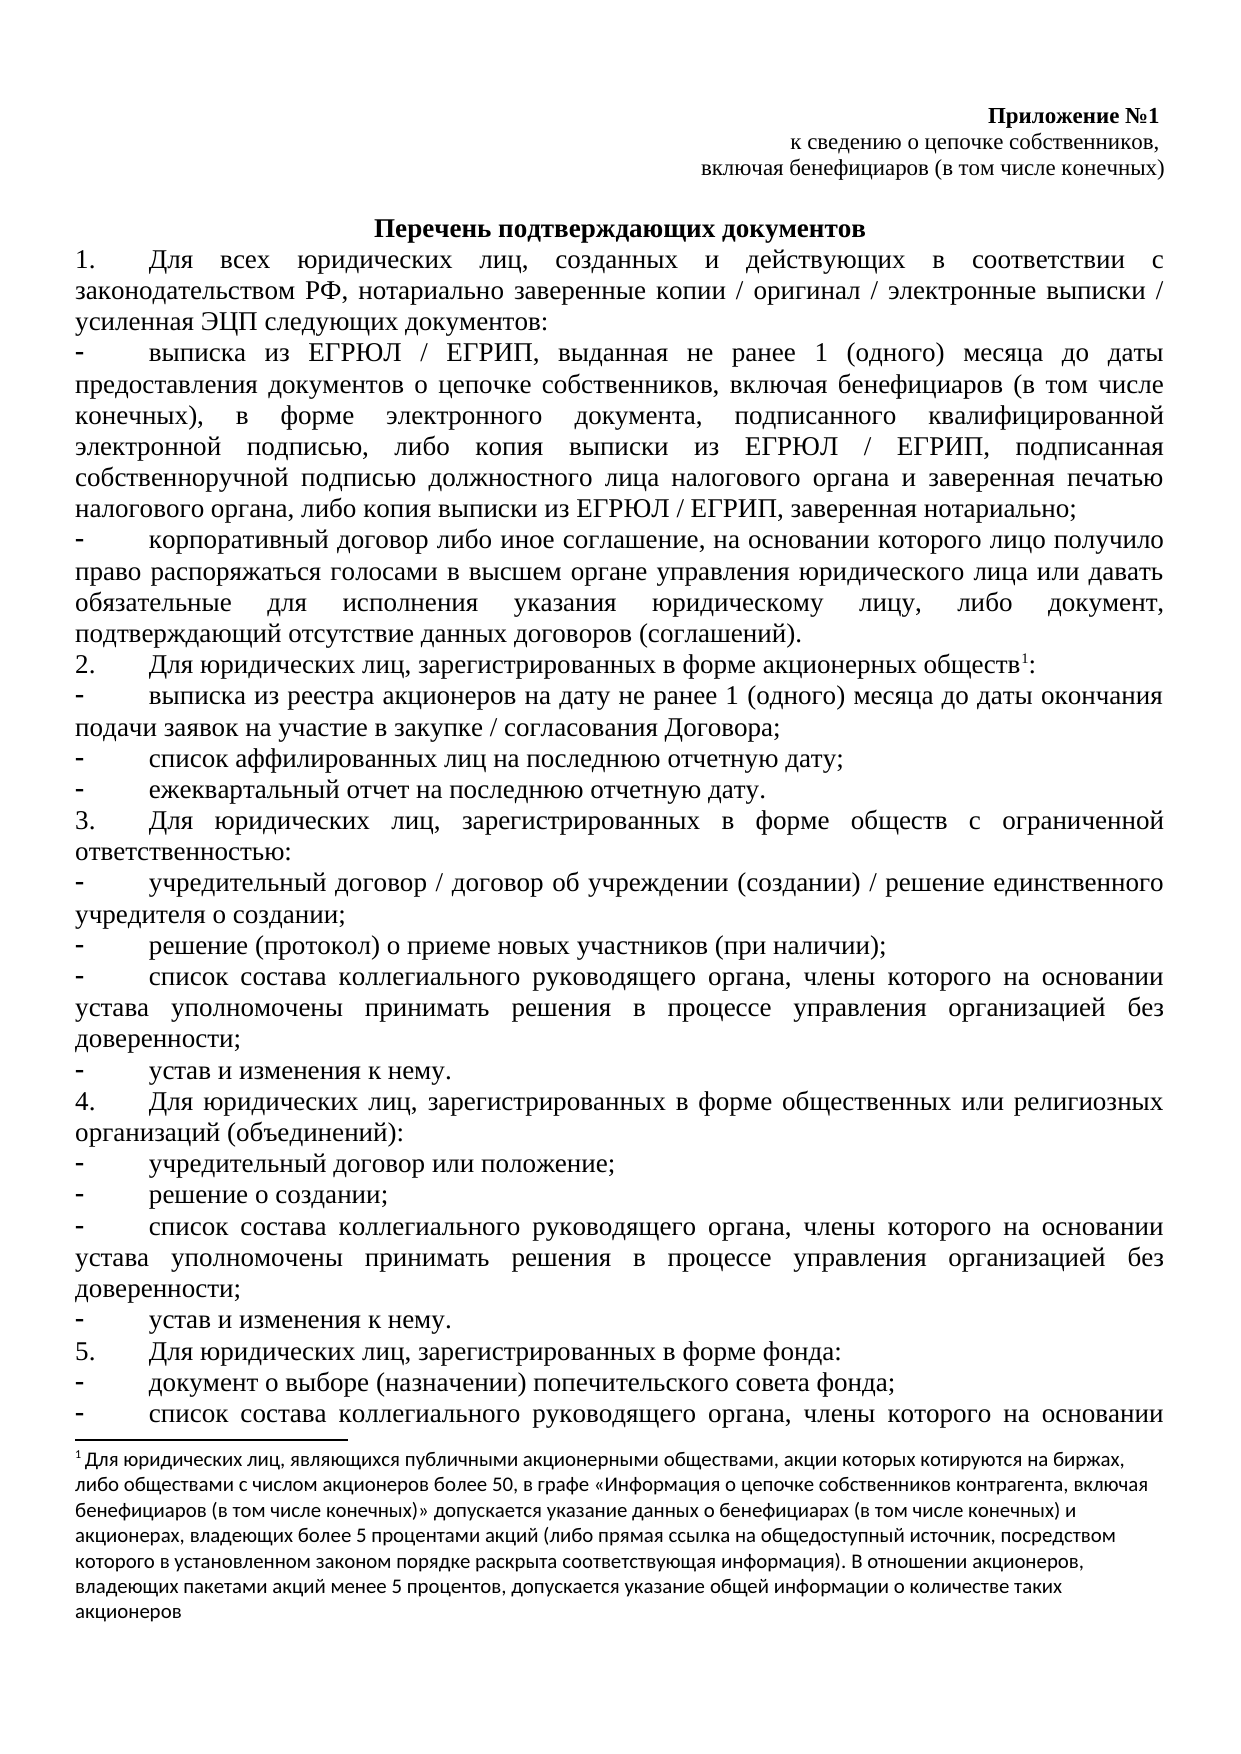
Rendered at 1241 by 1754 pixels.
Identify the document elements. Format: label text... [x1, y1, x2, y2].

list Для юридических лиц, зарегистрированных в форме обществ с ограниченной ответственностью: [75, 804, 1165, 867]
list корпоративный договор либо иное соглашение, на основании которого лицо получило право распоряжаться голосами в высшем органе управления юридического лица или давать обязательные для исполнения указания юридическому лицу, либо документ, подтверждающий отсутствие данных договоров (соглашений). [75, 523, 1165, 648]
list учредительный договор / договор об учреждении (создании) / решение единственного учредителя о создании; [75, 867, 1165, 929]
list документ о выборе (назначении) попечительского совета фонда; [75, 1366, 1165, 1397]
list учредительный договор или положение; [75, 1147, 1165, 1178]
list список аффилированных лиц на последнюю отчетную дату; [75, 742, 1165, 773]
list решение (протокол) о приеме новых участников (при наличии); [75, 929, 1165, 960]
list ежеквартальный отчет на последнюю отчетную дату. [75, 773, 1165, 804]
list Для юридических лиц, зарегистрированных в форме общественных или религиозных организаций (объединений): [75, 1085, 1165, 1147]
list выписка из ЕГРЮЛ / ЕГРИП, выданная не ранее 1 (одного) месяца до даты предоставления документов о цепочке собственников, включая бенефициаров (в том числе конечных), в форме электронного документа, подписанного квалифицированной электронной подписью, либо копия выписки из ЕГРЮЛ / ЕГРИП, подписанная собственноручной подписью должностного лица налогового органа и заверенная печатью налогового органа, либо копия выписки из ЕГРЮЛ / ЕГРИП, заверенная нотариально; [75, 337, 1165, 523]
list устав и изменения к нему. [75, 1054, 1165, 1085]
text Перечень подтверждающих документов [75, 212, 1165, 243]
list Для всех юридических лиц, созданных и действующих в соответствии с законодательством РФ, нотариально заверенные копии / оригинал / электронные выписки / усиленная ЭЦП следующих документов: [75, 243, 1165, 337]
list решение о создании; [75, 1178, 1165, 1210]
text Приложение №1 к сведению о цепочке собственников, включая бенефициаров (в том числе конечных) [75, 102, 1165, 181]
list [75, 1397, 1165, 1428]
list выписка из реестра акционеров на дату не ранее 1 (одного) месяца до даты окончания подачи заявок на участие в закупке / согласования Договора; [75, 679, 1165, 742]
list Для юридических лиц, зарегистрированных в форме фонда: [75, 1334, 1165, 1366]
list Для юридических лиц, зарегистрированных в форме акционерных обществ: [75, 648, 1165, 679]
list устав и изменения к нему. [75, 1303, 1165, 1334]
